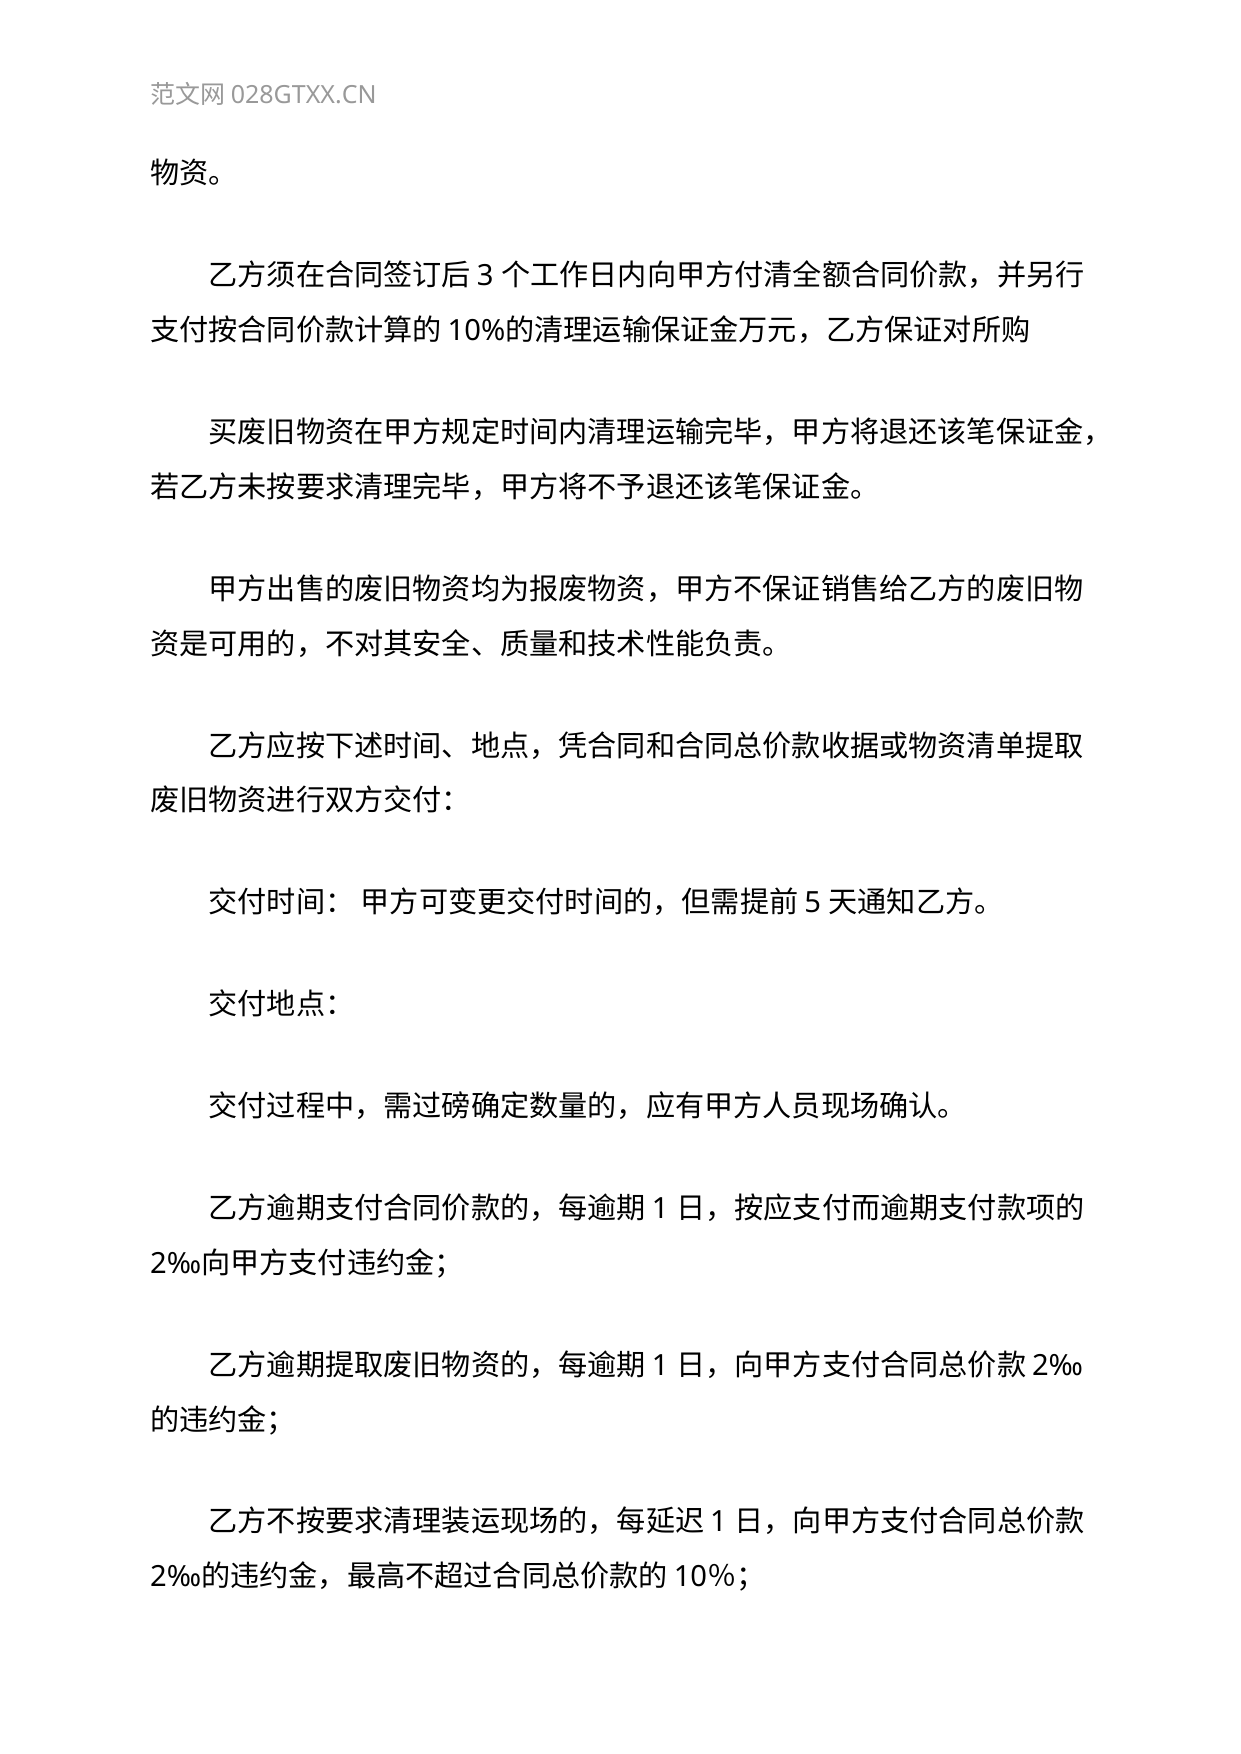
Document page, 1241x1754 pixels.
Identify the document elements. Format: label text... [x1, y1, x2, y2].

text 交付地点： [150, 981, 1090, 1023]
text 交付时间： 甲方可变更交付时间的，但需提前5 天通知乙方。 [150, 879, 1090, 921]
text 乙方逾期提取废旧物资的，每逾期1 日，向甲方支付合同总价款2‰的违约金； [150, 1341, 1090, 1438]
text 买废旧物资在甲方规定时间内清理运输完毕，甲方将退还该笔保证金，若乙方未按要求清理完毕，甲方将不予退还该笔保证金。 [150, 409, 1090, 506]
text 乙方须在合同签订后3 个工作日内向甲方付清全额合同价款，并另行支付按合同价款计算的10%的清理运输保证金万元，乙方保证对所购 [150, 252, 1090, 349]
text 乙方逾期支付合同价款的，每逾期1 日，按应支付而逾期支付款项的2‰向甲方支付违约金； [150, 1184, 1090, 1282]
text 乙方应按下述时间、地点，凭合同和合同总价款收据或物资清单提取废旧物资进行双方交付： [150, 722, 1090, 819]
text 乙方不按要求清理装运现场的，每延迟1 日，向甲方支付合同总价款2‰的违约金，最高不超过合同总价款的10％； [150, 1498, 1090, 1595]
text 交付过程中，需过磅确定数量的，应有甲方人员现场确认。 [150, 1082, 1090, 1125]
text 甲方出售的废旧物资均为报废物资，甲方不保证销售给乙方的废旧物资是可用的，不对其安全、质量和技术性能负责。 [150, 565, 1090, 663]
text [150, 150, 1090, 192]
